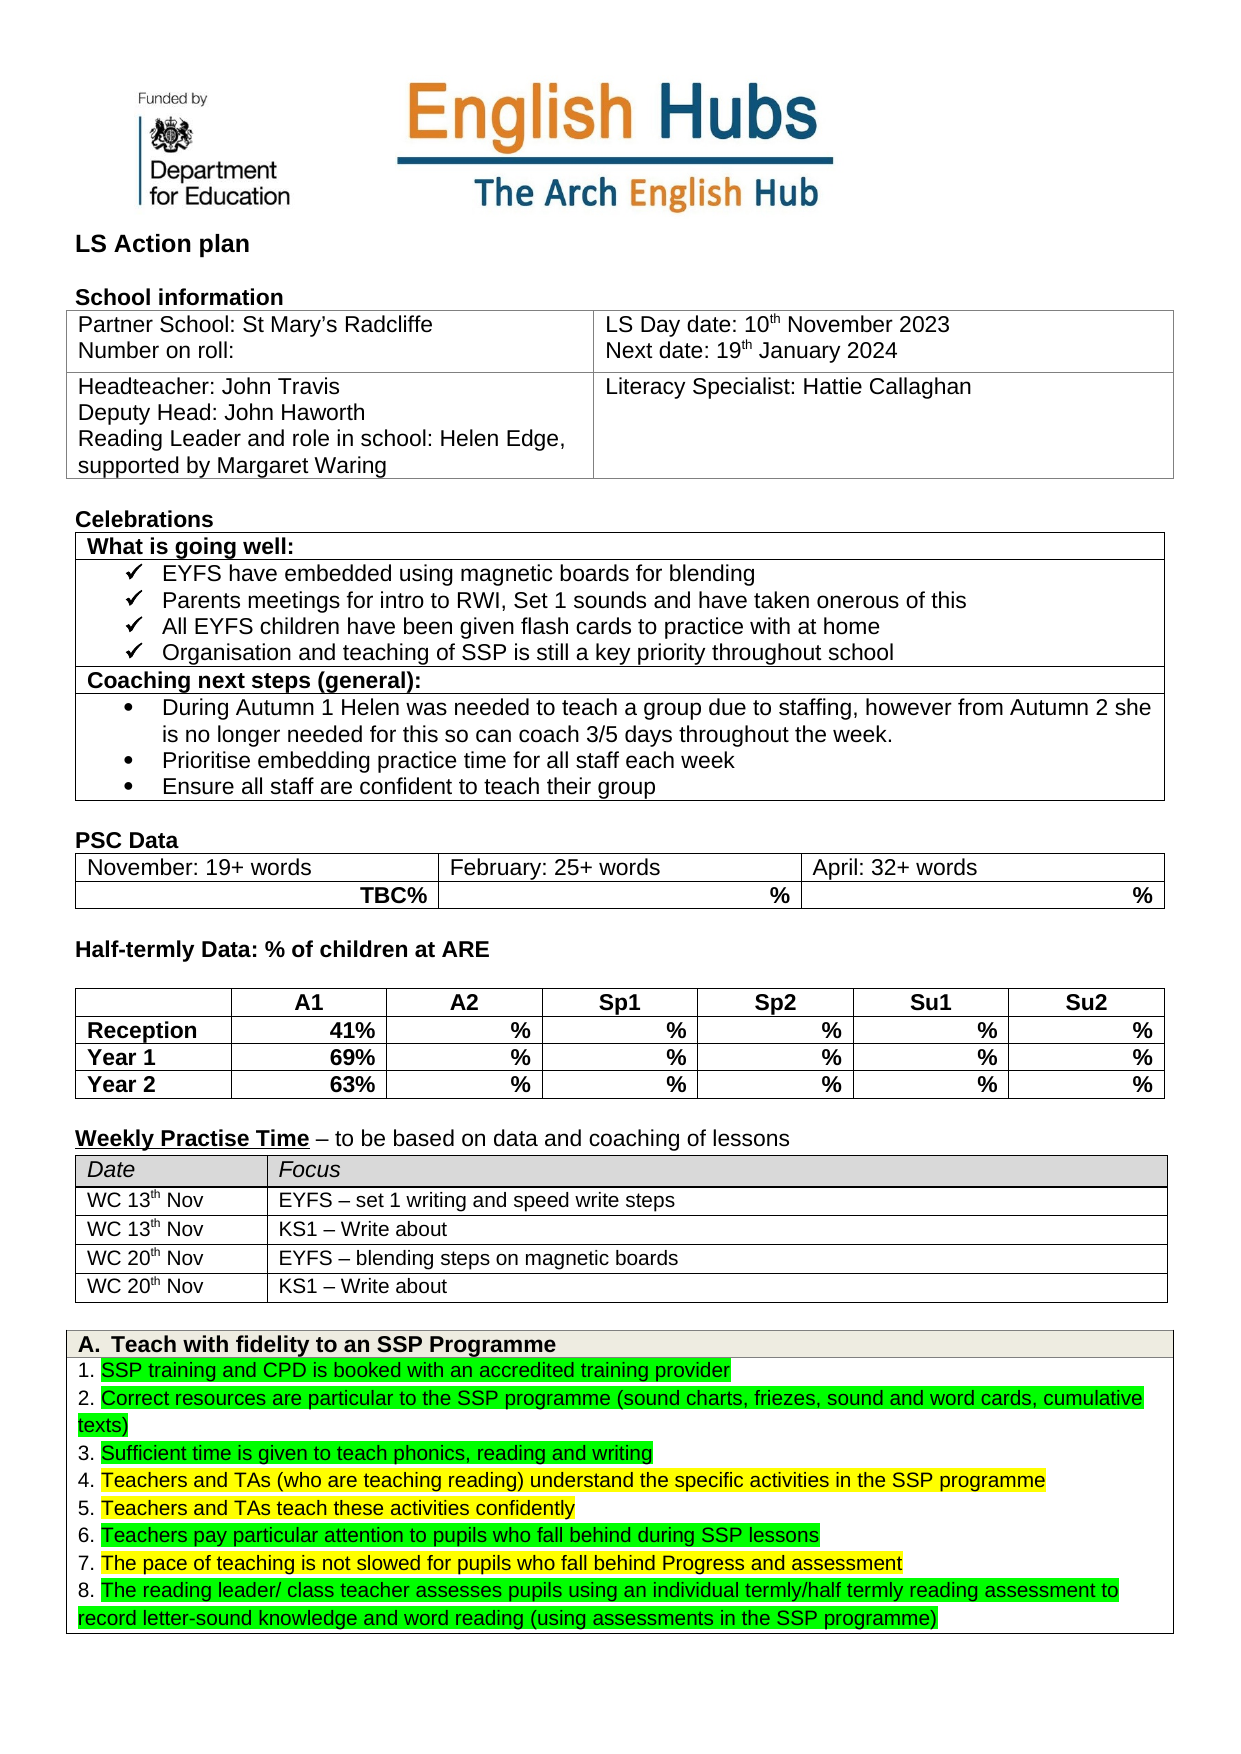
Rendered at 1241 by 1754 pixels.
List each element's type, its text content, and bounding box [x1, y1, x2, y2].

text Celebrations [75, 506, 1165, 532]
table_cell % [543, 1017, 697, 1043]
table_cell % [698, 1071, 853, 1098]
table_cell WC 13th Nov [76, 1216, 267, 1244]
table_cell % [387, 1071, 542, 1098]
table_cell % [1009, 1017, 1164, 1043]
table_cell % [698, 1044, 853, 1070]
table_cell % [698, 1017, 853, 1043]
table_cell Year 1 [76, 1044, 231, 1070]
table_cell % [854, 1044, 1008, 1070]
table_cell During Autumn 1 Helen was needed to teach a group due to staffing, however from Autumn 2 she is no longer needed for this so can coach 3/5 days throughout the week. Prioritise embedding practice time for all staff each week Ensure all staff are confident to teach their group [76, 694, 1164, 799]
table_cell % [387, 1017, 542, 1043]
table_header LS Day date: 10th November 2023 Next date: 19th January 2024 [594, 311, 1173, 372]
table_cell EYFS – blending steps on magnetic boards [268, 1245, 1167, 1273]
table_cell EYFS – set 1 writing and speed write steps [268, 1188, 1167, 1215]
table_cell Headteacher: John Travis Deputy Head: John Haworth Reading Leader and role in school: Helen Edge, supported by Margaret Waring [67, 373, 593, 478]
table_cell % [543, 1071, 697, 1098]
text LS Action plan [75, 228, 1165, 257]
table_header April: 32+ words [802, 854, 1164, 881]
table_cell KS1 – Write about [268, 1274, 1167, 1302]
table_cell % [854, 1017, 1008, 1043]
picture [395, 75, 845, 225]
text Weekly Practise Time – to be based on data and coaching of lessons [75, 1125, 1165, 1152]
table_header February: 25+ words [439, 854, 801, 881]
table_header Date [76, 1156, 267, 1186]
table_cell % [1009, 1071, 1164, 1098]
table_cell WC 20th Nov [76, 1245, 267, 1273]
table_header What is going well: [76, 533, 1164, 559]
table_header [76, 989, 231, 1016]
table_cell % [387, 1044, 542, 1070]
table_header Partner School: St Mary’s Radcliffe Number on roll: [67, 311, 593, 372]
table_cell 63% [232, 1071, 386, 1098]
table_header Sp2 [698, 989, 853, 1016]
table_cell TBC% [76, 882, 438, 908]
table_cell WC 13th Nov [76, 1188, 267, 1215]
table_cell Year 2 [76, 1071, 231, 1098]
table_cell % [854, 1071, 1008, 1098]
table_cell Literacy Specialist: Hattie Callaghan [594, 373, 1173, 478]
text School information [75, 284, 1165, 310]
text PSC Data [75, 827, 1165, 853]
table_cell % [543, 1044, 697, 1070]
table_cell EYFS have embedded using magnetic boards for blending Parents meetings for intro to RWI, Set 1 sounds and have taken onerous of this All EYFS children have been given flash cards to practice with at home Organisation and teaching of SSP is still a key priority throughout school [76, 560, 1164, 666]
table_cell 41% [232, 1017, 386, 1043]
table_header A1 [232, 989, 386, 1016]
table_cell % [1009, 1044, 1164, 1070]
table_header Sp1 [543, 989, 697, 1016]
table_header Su1 [854, 989, 1008, 1016]
table_cell Reception [76, 1017, 231, 1043]
table_header Focus [268, 1156, 1167, 1186]
table_cell % [802, 882, 1164, 908]
table_header Teach with fidelity to an SSP Programme [67, 1331, 1173, 1357]
table_cell WC 20th Nov [76, 1274, 267, 1302]
text Half-termly Data: % of children at ARE [75, 936, 1165, 962]
table_cell 69% [232, 1044, 386, 1070]
table_header A2 [387, 989, 542, 1016]
table_header Su2 [1009, 989, 1164, 1016]
picture [123, 75, 301, 223]
table_cell KS1 – Write about [268, 1216, 1167, 1244]
table_header November: 19+ words [76, 854, 438, 881]
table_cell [67, 1358, 1173, 1633]
table_cell % [439, 882, 801, 908]
table_cell Coaching next steps (general): [76, 667, 1164, 693]
